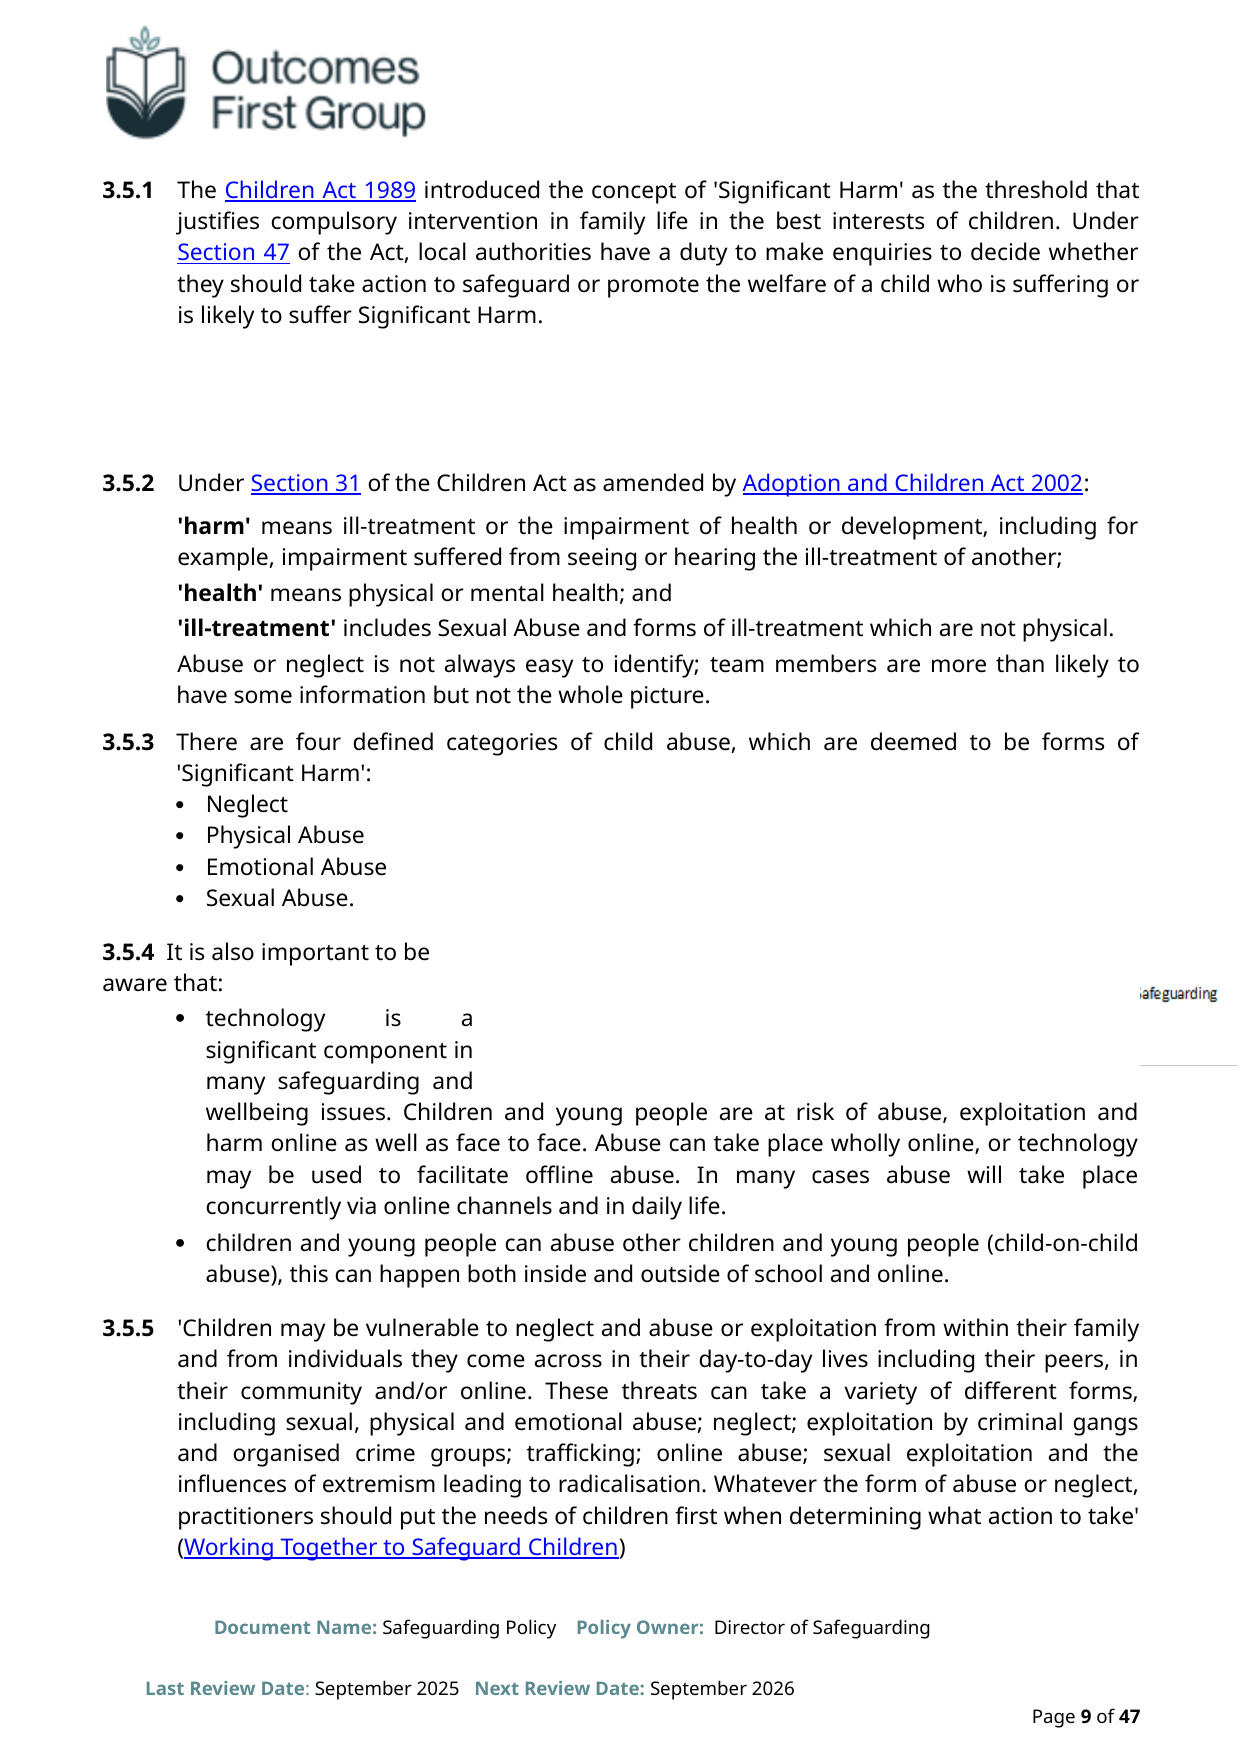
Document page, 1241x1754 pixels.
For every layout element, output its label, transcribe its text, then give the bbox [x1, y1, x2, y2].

list Sexual Abuse. [176, 882, 1140, 913]
picture [105, 23, 426, 141]
text 3.5.2 Under Section 31 of the Children Act as amended by Adoption and Children Act 2002: [102, 467, 1140, 498]
text 3.5.5 'Children may be vulnerable to neglect and abuse or exploitation from within their family and from individuals they come across in their day-to-day lives including their peers, in their community and/or online. These threats can take a variety of different forms, including sexual, physical and emotional abuse; neglect; exploitation by criminal gangs and organised crime groups; trafficking; online abuse; sexual exploitation and the influences of extremism leading to radicalisation. Whatever the form of abuse or neglect, practitioners should put the needs of children first when determining what action to take' (Working Together to Safeguard Children) [102, 1312, 1140, 1562]
list children and young people can abuse other children and young people (child-on-child abuse), this can happen both inside and outside of school and online. [176, 1227, 1140, 1289]
text 3.5.4 It is also important to be aware that: [102, 936, 1140, 998]
text 3.5.1 The Children Act 1989 introduced the concept of 'Significant Harm' as the threshold that justifies compulsory intervention in family life in the best interests of children. Under Section 47 of the Act, local authorities have a duty to make enquiries to decide whether they should take action to safeguard or promote the welfare of a child who is suffering or is likely to suffer Significant Harm. [102, 174, 1140, 330]
list Emotional Abuse [176, 851, 1140, 882]
picture [492, 965, 1241, 1069]
list technology is a significant component in many safeguarding and wellbeing issues. Children and young people are at risk of abuse, exploitation and harm online as well as face to face. Abuse can take place wholly online, or technology may be used to facilitate offline abuse. In many cases abuse will take place concurrently via online channels and in daily life. [176, 1002, 1140, 1221]
text 3.5.3 There are four defined categories of child abuse, which are deemed to be forms of 'Significant Harm': [102, 726, 1140, 788]
text 'health' means physical or mental health; and [102, 577, 1140, 608]
list Physical Abuse [176, 819, 1140, 851]
list Neglect [176, 788, 1140, 819]
text 'ill-treatment' includes Sexual Abuse and forms of ill-treatment which are not physical. [102, 612, 1140, 643]
text Abuse or neglect is not always easy to identify; team members are more than likely to have some information but not the whole picture. [176, 647, 1140, 710]
text 'harm' means ill-treatment or the impairment of health or development, including for example, impairment suffered from seeing or hearing the ill-treatment of another; [177, 510, 1140, 572]
